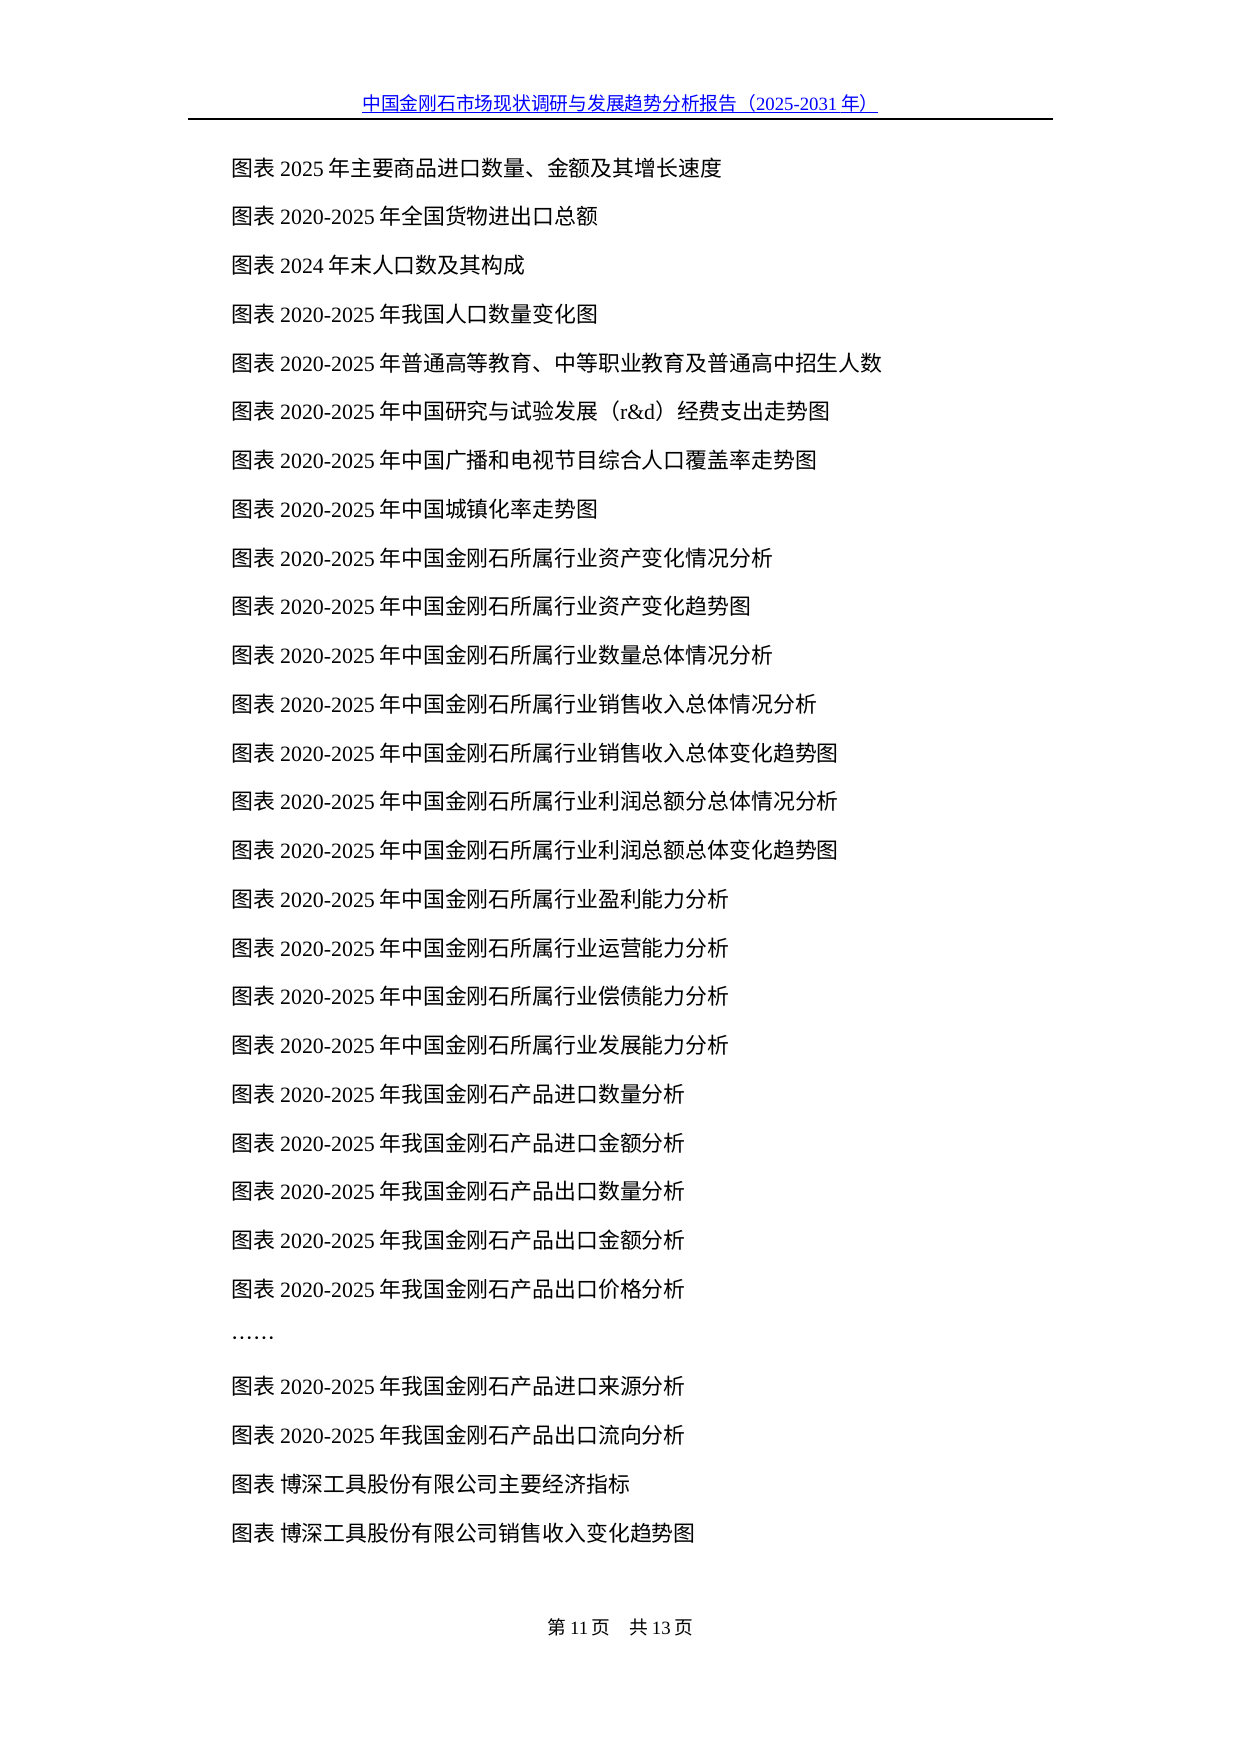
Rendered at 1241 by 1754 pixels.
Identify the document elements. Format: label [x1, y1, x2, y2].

text [187, 150, 1053, 1548]
